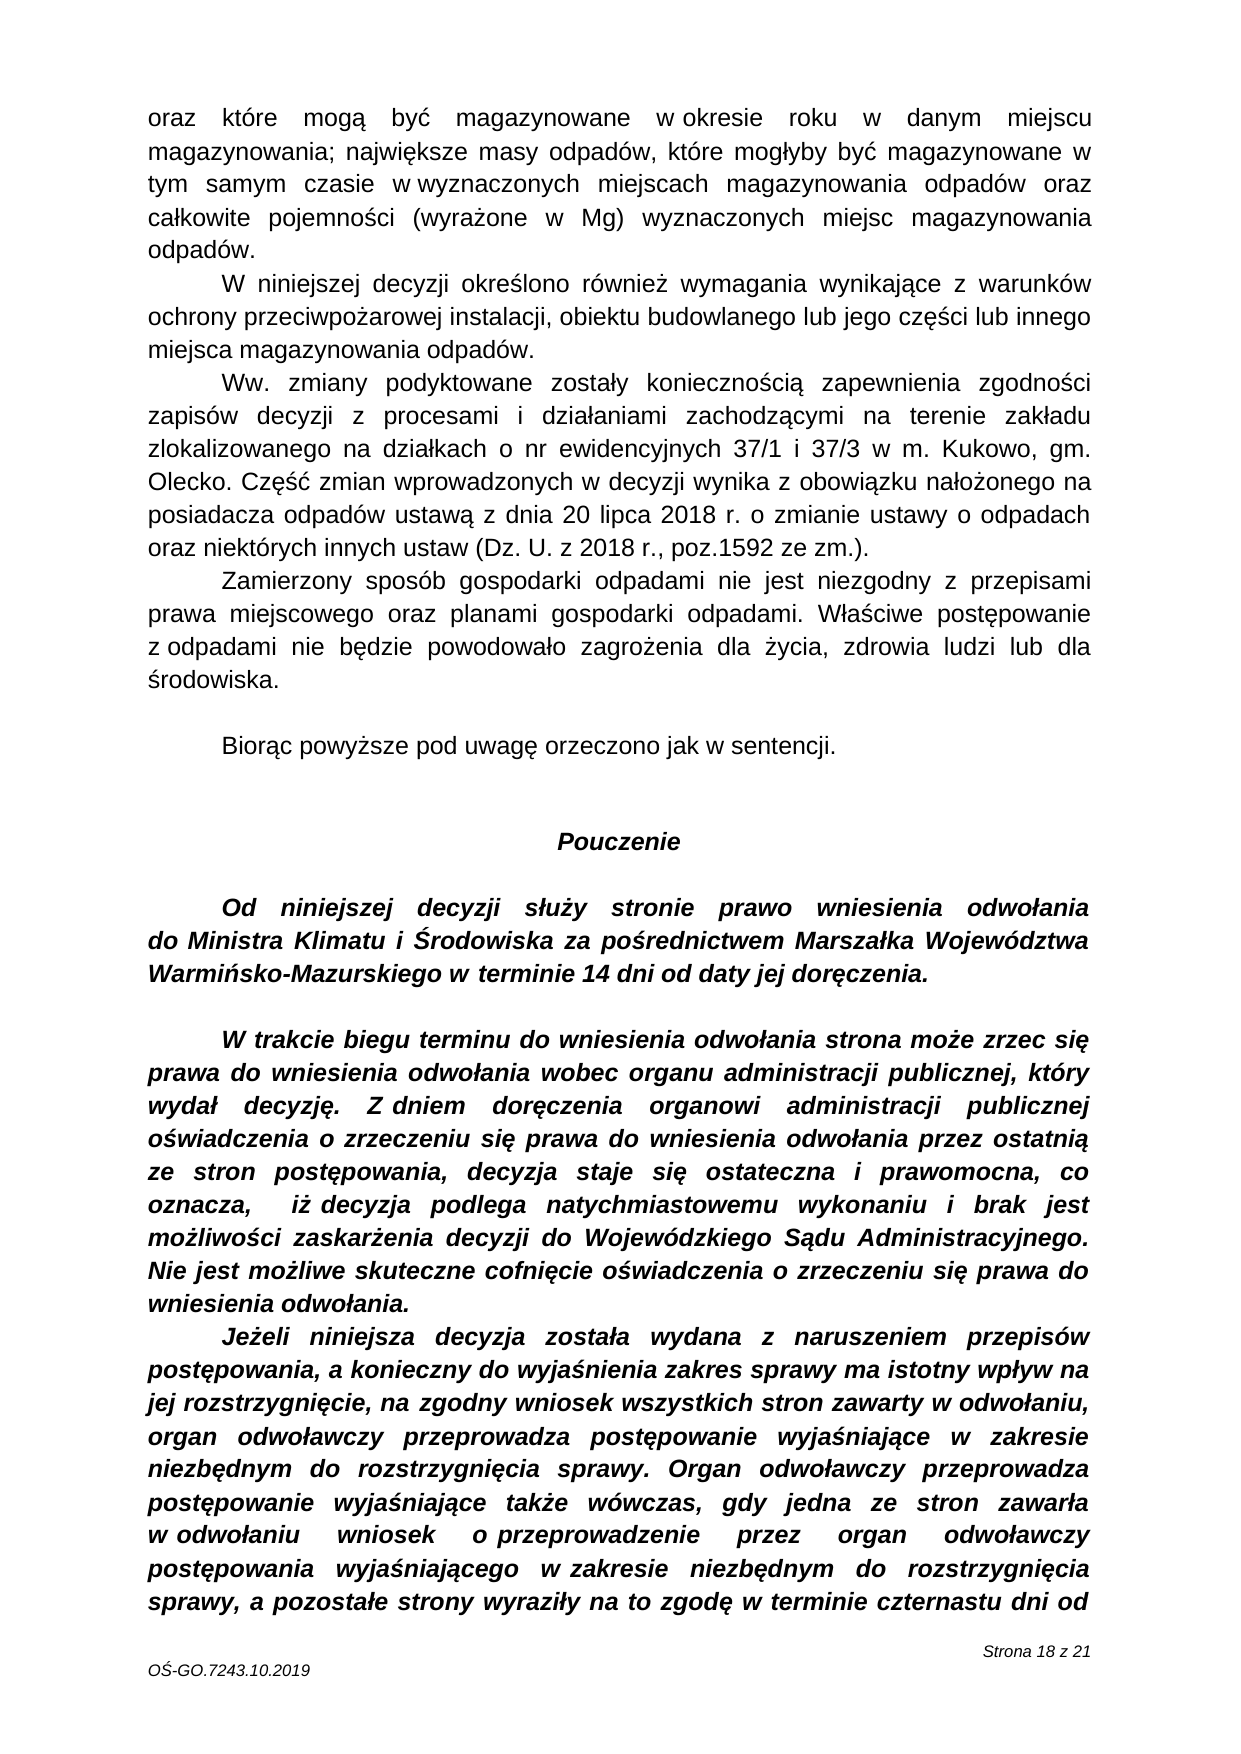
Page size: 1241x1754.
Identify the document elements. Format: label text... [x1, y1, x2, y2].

text Od niniejszej decyzji służy stronie prawo wniesienia odwołania do Ministra Klimatu i Środowiska za pośrednictwem Marszałka Województwa Warmińsko-Mazurskiego w terminie 14 dni od daty jej doręczenia. [148, 893, 1093, 988]
text Pouczenie [148, 827, 1093, 856]
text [148, 1322, 1093, 1615]
text W trakcie biegu terminu do wniesienia odwołania strona może zrzec się prawa do wniesienia odwołania wobec organu administracji publicznej, który wydał decyzję. Z dniem doręczenia organowi administracji publicznej oświadczenia o zrzeczeniu się prawa do wniesienia odwołania przez ostatnią ze stron postępowania, decyzja staje się ostateczna i prawomocna, co oznacza, iż decyzja podlega natychmiastowemu wykonaniu i brak jest możliwości zaskarżenia decyzji do Wojewódzkiego Sądu Administracyjnego. Nie jest możliwe skuteczne cofnięcie oświadczenia o zrzeczeniu się prawa do wniesienia odwołania. [148, 1025, 1093, 1318]
text Zamierzony sposób gospodarki odpadami nie jest niezgodny z przepisami prawa miejscowego oraz planami gospodarki odpadami. Właściwe postępowanie z odpadami nie będzie powodowało zagrożenia dla życia, zdrowia ludzi lub dla środowiska. [148, 566, 1093, 693]
text Biorąc powyższe pod uwagę orzeczono jak w sentencji. [148, 731, 1093, 759]
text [148, 103, 1093, 264]
text Ww. zmiany podyktowane zostały koniecznością zapewnienia zgodności zapisów decyzji z procesami i działaniami zachodzącymi na terenie zakładu zlokalizowanego na działkach o nr ewidencyjnych 37/1 i 37/3 w m. Kukowo, gm. Olecko. Część zmian wprowadzonych w decyzji wynika z obowiązku nałożonego na posiadacza odpadów ustawą z dnia 20 lipca 2018 r. o zmianie ustawy o odpadach oraz niektórych innych ustaw (Dz. U. z 2018 r., poz.1592 ze zm.). [148, 368, 1093, 561]
text W niniejszej decyzji określono również wymagania wynikające z warunków ochrony przeciwpożarowej instalacji, obiektu budowlanego lub jego części lub innego miejsca magazynowania odpadów. [148, 268, 1093, 363]
